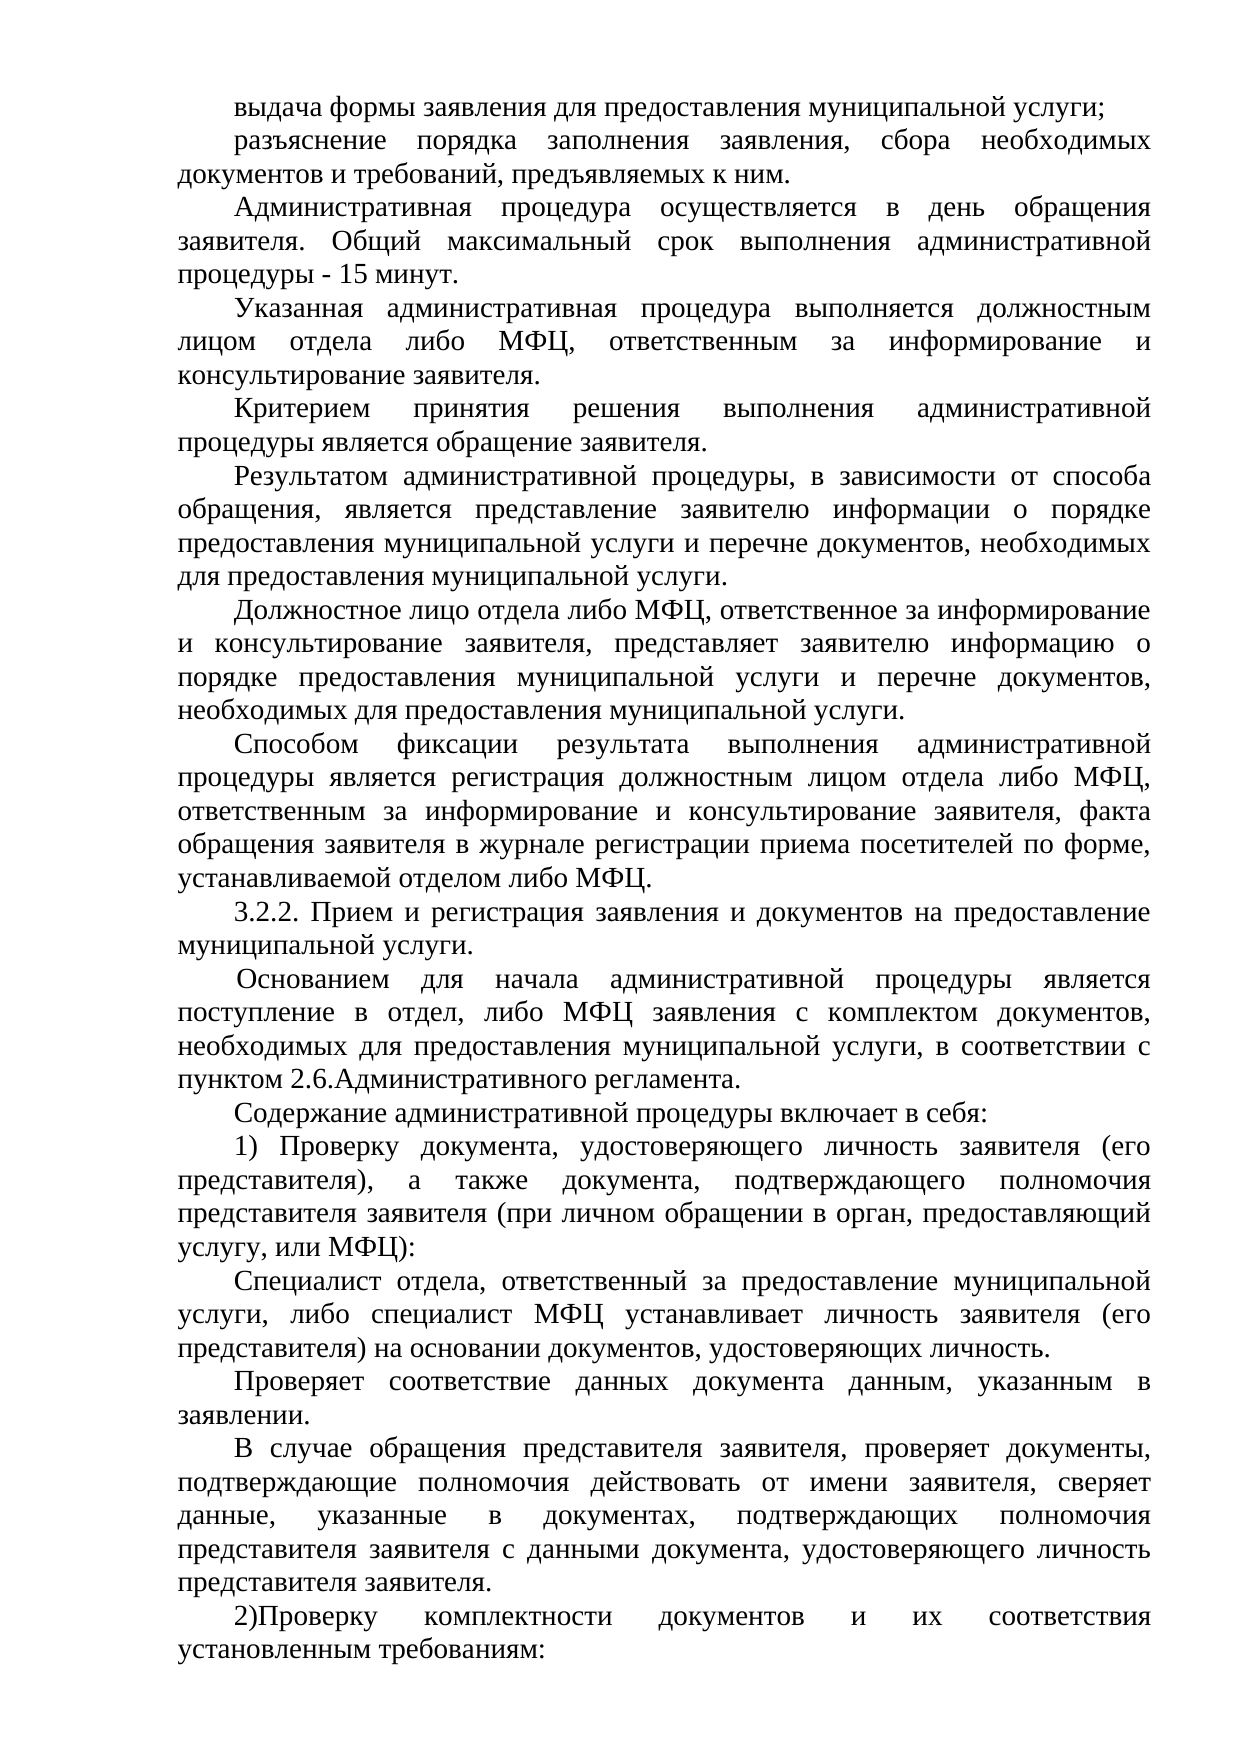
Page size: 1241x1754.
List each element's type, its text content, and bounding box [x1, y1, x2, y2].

text В случае обращения представителя заявителя, проверяет документы, подтверждающие полномочия действовать от имени заявителя, сверяет данные, указанные в документах, подтверждающих полномочия представителя заявителя с данными документа, удостоверяющего личность представителя заявителя. [177, 1430, 1152, 1598]
text Критерием принятия решения выполнения административной процедуры является обращение заявителя. [177, 391, 1152, 458]
text Основанием для начала административной процедуры является поступление в отдел, либо МФЦ заявления с комплектом документов, необходимых для предоставления муниципальной услуги, в соответствии с пунктом 2.6.Административного регламента. [177, 961, 1152, 1095]
text Должностное лицо отдела либо МФЦ, ответственное за информирование и консультирование заявителя, представляет заявителю информацию о порядке предоставления муниципальной услуги и перечне документов, необходимых для предоставления муниципальной услуги. [177, 592, 1152, 726]
text выдача формы заявления для предоставления муниципальной услуги; [177, 89, 1152, 122]
text Административная процедура осуществляется в день обращения заявителя. Общий максимальный срок выполнения административной процедуры - 15 минут. [177, 189, 1152, 290]
text Проверяет соответствие данных документа данным, указанным в заявлении. [177, 1363, 1152, 1430]
text Способом фиксации результата выполнения административной процедуры является регистрация должностным лицом отдела либо МФЦ, ответственным за информирование и консультирование заявителя, факта обращения заявителя в журнале регистрации приема посетителей по форме, устанавливаемой отделом либо МФЦ. [177, 726, 1152, 894]
text Содержание административной процедуры включает в себя: [177, 1095, 1152, 1128]
text Указанная административная процедура выполняется должностным лицом отдела либо МФЦ, ответственным за информирование и консультирование заявителя. [177, 290, 1152, 391]
text разъяснение порядка заполнения заявления, сбора необходимых документов и требований, предъявляемых к ним. [177, 122, 1152, 189]
text 3.2.2. Прием и регистрация заявления и документов на предоставление муниципальной услуги. [177, 894, 1152, 961]
text Результатом административной процедуры, в зависимости от способа обращения, является представление заявителю информации о порядке предоставления муниципальной услуги и перечне документов, необходимых для предоставления муниципальной услуги. [177, 458, 1152, 592]
text 1) Проверку документа, удостоверяющего личность заявителя (его представителя), а также документа, подтверждающего полномочия представителя заявителя (при личном обращении в орган, предоставляющий услугу, или МФЦ): [177, 1128, 1152, 1263]
text Специалист отдела, ответственный за предоставление муниципальной услуги, либо специалист МФЦ устанавливает личность заявителя (его представителя) на основании документов, удостоверяющих личность. [177, 1263, 1152, 1363]
text 2)Проверку комплектности документов и их соответствия установленным требованиям: [177, 1598, 1152, 1665]
